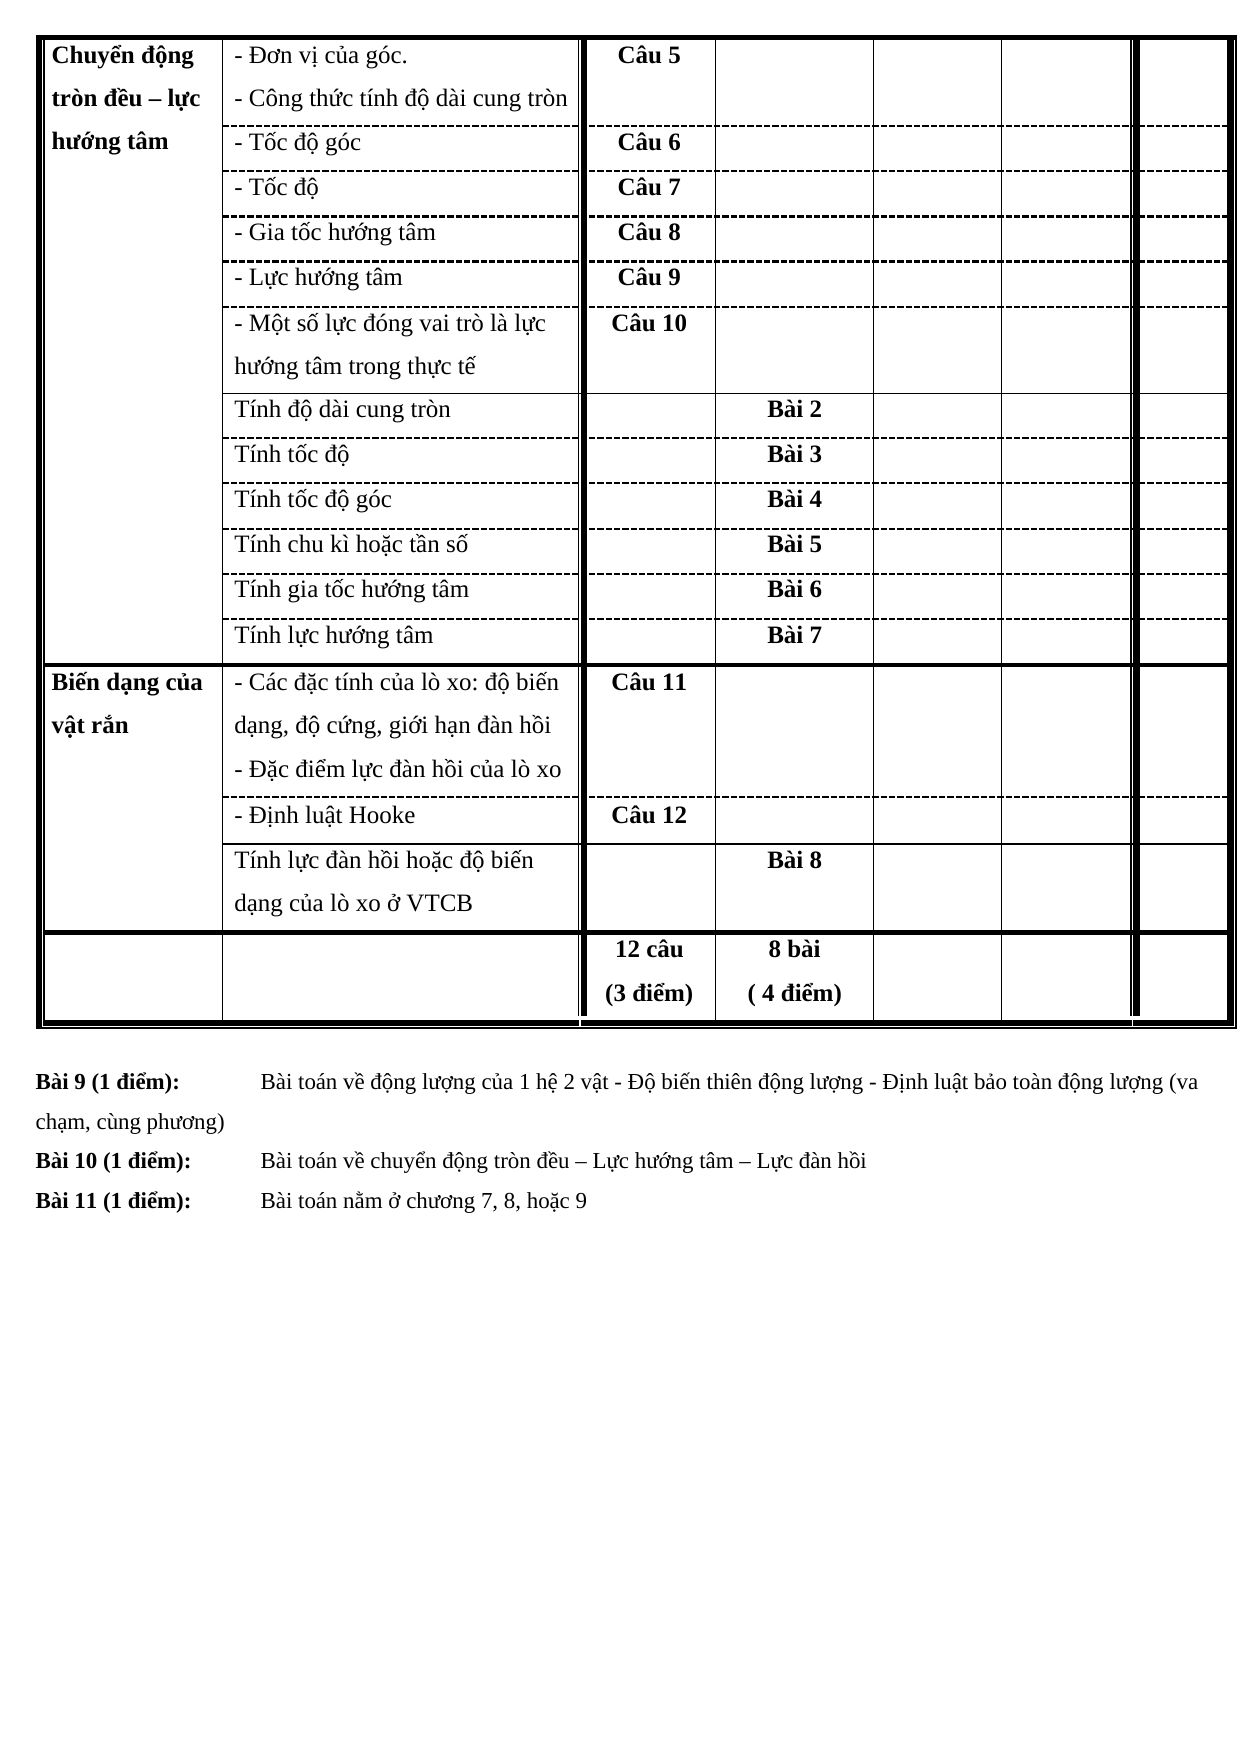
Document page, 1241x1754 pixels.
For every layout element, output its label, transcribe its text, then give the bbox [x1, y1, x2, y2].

table_cell [1140, 528, 1227, 572]
table_cell - Lực hướng tâm [223, 260, 578, 306]
table_cell Bài 6 [716, 573, 873, 618]
table_cell [1002, 125, 1130, 170]
table_cell [874, 482, 1001, 527]
table_cell [716, 796, 873, 843]
table_cell [1140, 796, 1227, 843]
table_cell Tính tốc độ [223, 437, 578, 482]
table_cell Bài 4 [716, 482, 873, 527]
table_cell Tính lực đàn hồi hoặc độ biến dạng của lò xo ở VTCB [223, 845, 578, 930]
table_cell [1140, 394, 1227, 437]
table_cell [587, 618, 715, 663]
table_cell [587, 845, 715, 930]
table_cell [716, 306, 873, 393]
table_cell [874, 170, 1001, 215]
table_cell [1002, 306, 1130, 393]
table_cell [1140, 667, 1227, 796]
table_cell [874, 528, 1001, 572]
table_cell - Gia tốc hướng tâm [223, 215, 578, 260]
table_cell - Định luật Hooke [223, 796, 578, 843]
table_cell [1140, 306, 1227, 393]
table_cell [223, 935, 582, 1019]
table_cell [1140, 170, 1227, 215]
table_cell 8 bài ( 4 điểm) [716, 935, 873, 1019]
table_cell Bài 8 [716, 845, 873, 930]
table_cell Tính gia tốc hướng tâm [223, 573, 578, 618]
table_cell [1002, 573, 1130, 618]
table_cell [1002, 260, 1130, 306]
text Bài 11 (1 điểm): Bài toán nằm ở chương 7, 8, hoặc 9 [35, 1187, 1205, 1213]
table_cell [587, 394, 715, 437]
table_cell [587, 437, 715, 482]
table_cell [716, 40, 873, 125]
table_cell Câu 6 [587, 125, 715, 170]
table_cell - Các đặc tính của lò xo: độ biến dạng, độ cứng, giới hạn đàn hồi - Đặc điểm lực đàn hồi của lò xo [223, 667, 578, 796]
table_cell [716, 667, 873, 796]
table_cell [1002, 482, 1130, 527]
table_cell [716, 215, 873, 260]
table_cell [716, 125, 873, 170]
table_cell Bài 2 [716, 394, 873, 437]
table_cell Bài 5 [716, 528, 873, 572]
table_cell [874, 260, 1001, 306]
table_cell [874, 935, 1001, 1019]
table_cell [1002, 845, 1130, 930]
table_cell Câu 7 [587, 170, 715, 215]
table_cell [874, 667, 1001, 796]
table_cell [1135, 935, 1227, 1019]
table_cell Bài 7 [716, 618, 873, 663]
table_cell [874, 306, 1001, 393]
table_cell - Tốc độ góc [223, 125, 578, 170]
table_cell [587, 528, 715, 572]
table_cell [1002, 667, 1130, 796]
table_cell - Một số lực đóng vai trò là lực hướng tâm trong thực tế [223, 306, 578, 393]
table_cell [1140, 845, 1227, 930]
table_cell [874, 845, 1001, 930]
table_cell Câu 11 [587, 667, 715, 796]
table_cell [1140, 437, 1227, 482]
table_cell [1140, 618, 1227, 663]
table_cell [1140, 125, 1227, 170]
table_cell [1002, 437, 1130, 482]
table_cell - Tốc độ [223, 170, 578, 215]
table_cell [1002, 394, 1130, 437]
table_cell [1140, 260, 1227, 306]
table_cell Câu 12 [587, 796, 715, 843]
table_cell Tính chu kì hoặc tần số [223, 528, 578, 572]
table_cell - Đơn vị của góc. - Công thức tính độ dài cung tròn [223, 40, 578, 125]
table_cell [1002, 618, 1130, 663]
table_cell 12 câu (3 điểm) [583, 935, 715, 1019]
table_cell [874, 437, 1001, 482]
table_cell [874, 394, 1001, 437]
table_cell [874, 215, 1001, 260]
table_cell [1140, 40, 1227, 125]
table_cell [1140, 573, 1227, 618]
table_cell Câu 8 [587, 215, 715, 260]
table_cell Câu 9 [587, 260, 715, 306]
table_cell Tính lực hướng tâm [223, 618, 578, 663]
table_cell Chuyển động tròn đều – lực hướng tâm [45, 40, 222, 663]
table_cell [45, 935, 222, 1019]
table_cell [716, 170, 873, 215]
table_cell [1002, 170, 1130, 215]
table_cell [874, 618, 1001, 663]
table_cell [587, 482, 715, 527]
text Bài 10 (1 điểm): Bài toán về chuyển động tròn đều – Lực hướng tâm – Lực đàn hồi [35, 1147, 1205, 1174]
table_cell [1002, 796, 1130, 843]
table_cell [587, 573, 715, 618]
table_cell [1002, 215, 1130, 260]
text Bài 9 (1 điểm): Bài toán về động lượng của 1 hệ 2 vật - Độ biến thiên động lượng - Định luật bảo toàn động lượng (va chạm, cùng phương) [35, 1068, 1205, 1134]
table_cell [874, 573, 1001, 618]
table_cell Câu 5 [587, 40, 715, 125]
table_cell [874, 125, 1001, 170]
table_cell [1002, 935, 1135, 1019]
table_cell Tính tốc độ góc [223, 482, 578, 527]
table_cell Bài 3 [716, 437, 873, 482]
table_cell [874, 40, 1001, 125]
table_cell Câu 10 [587, 306, 715, 393]
table_cell [1002, 528, 1130, 572]
table_cell [1002, 40, 1130, 125]
table_cell [1140, 482, 1227, 527]
table_cell [874, 796, 1001, 843]
table_cell Biến dạng của vật rắn [45, 667, 222, 930]
table_cell [716, 260, 873, 306]
table_cell [1140, 215, 1227, 260]
table_cell Tính độ dài cung tròn [223, 394, 578, 437]
